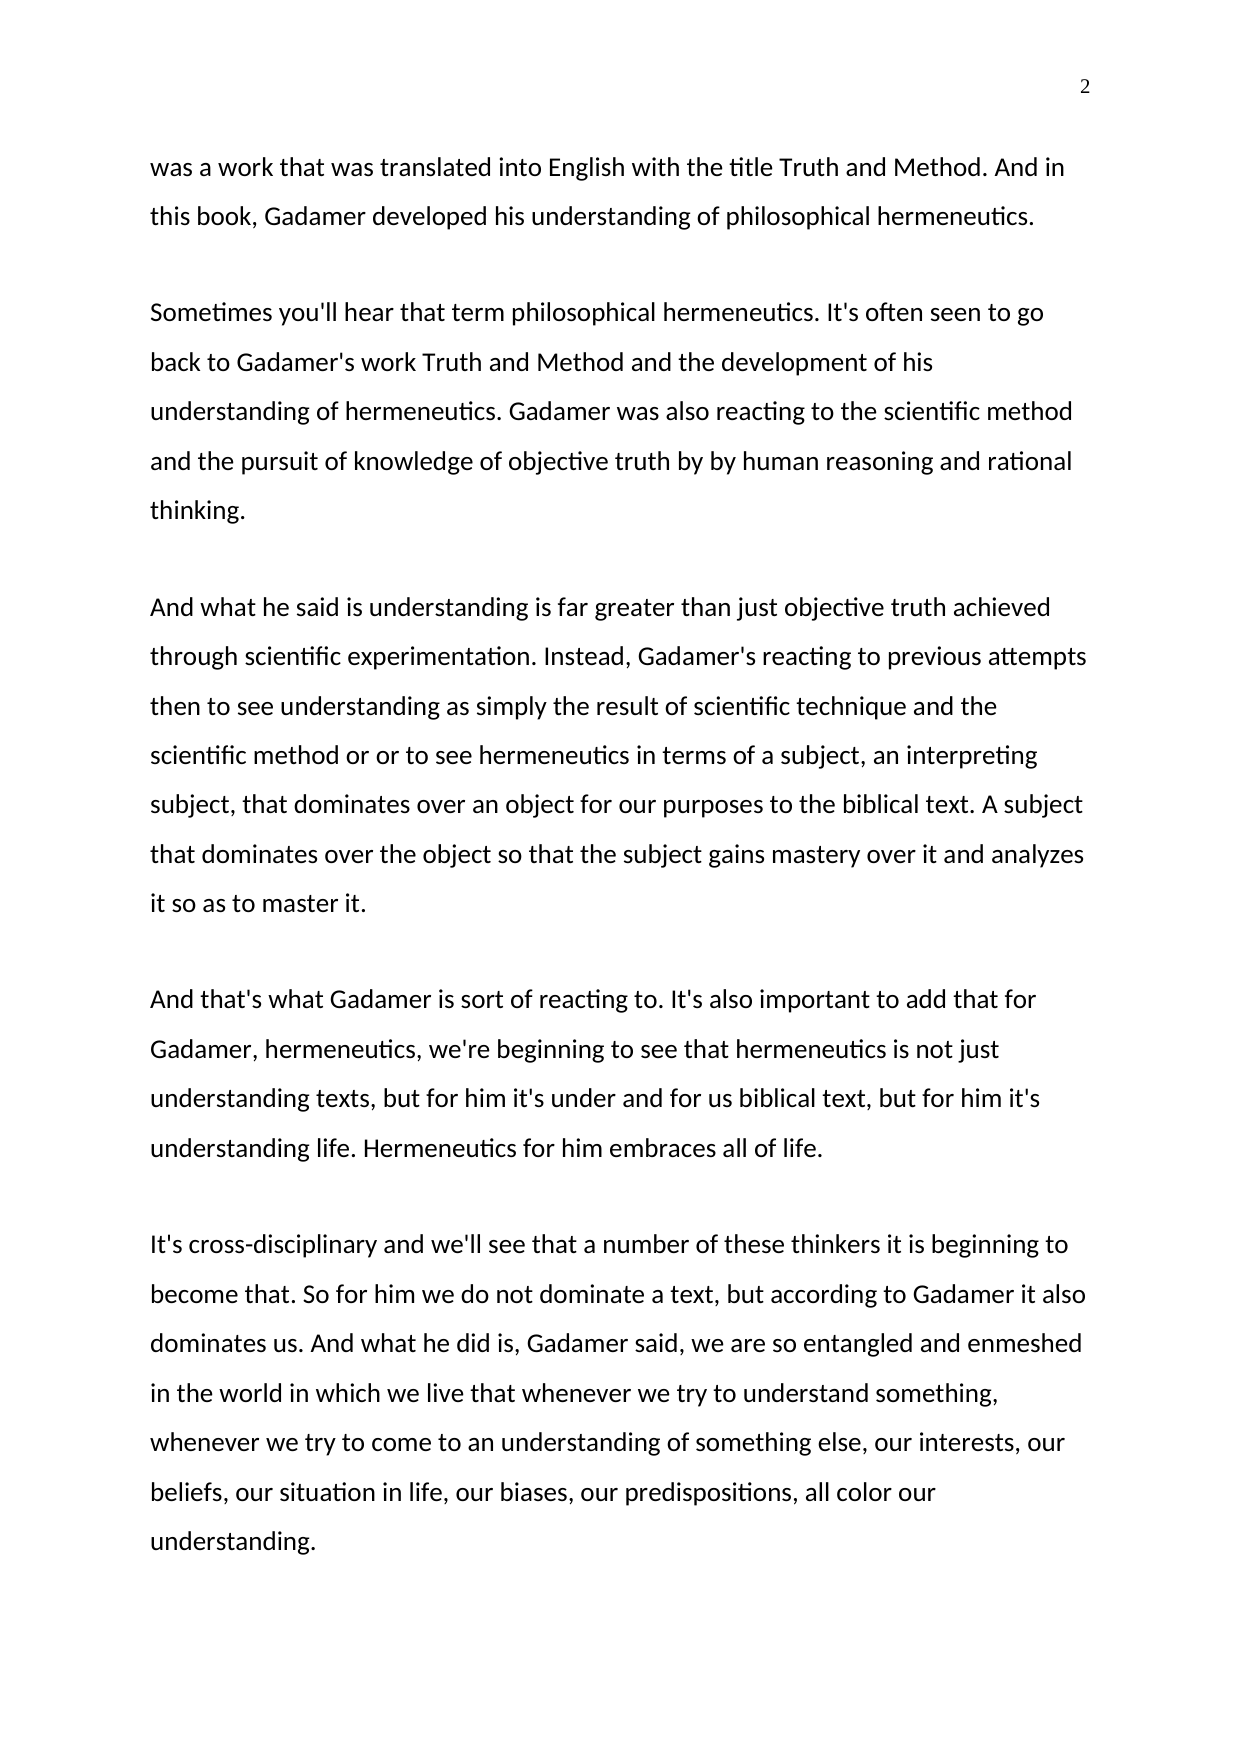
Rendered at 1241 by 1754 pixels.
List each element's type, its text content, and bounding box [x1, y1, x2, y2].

text Sometimes you'll hear that term philosophical hermeneutics. It's often seen to go back to Gadamer's work Truth and Method and the development of his understanding of hermeneutics. Gadamer was also reacting to the scientific method and the pursuit of knowledge of objective truth by by human reasoning and rational thinking. [150, 296, 1090, 527]
text It's cross-disciplinary and we'll see that a number of these thinkers it is beginning to become that. So for him we do not dominate a text, but according to Gadamer it also dominates us. And what he did is, Gadamer said, we are so entangled and enmeshed in the world in which we live that whenever we try to understand something, whenever we try to come to an understanding of something else, our interests, our beliefs, our situation in life, our biases, our predispositions, all color our understanding. [150, 1227, 1090, 1557]
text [150, 150, 1090, 232]
text And what he said is understanding is far greater than just objective truth achieved through scientific experimentation. Instead, Gadamer's reacting to previous attempts then to see understanding as simply the result of scientific technique and the scientific method or or to see hermeneutics in terms of a subject, an interpreting subject, that dominates over an object for our purposes to the biblical text. A subject that dominates over the object so that the subject gains mastery over it and analyzes it so as to master it. [150, 590, 1090, 919]
text And that's what Gadamer is sort of reacting to. It's also important to add that for Gadamer, hermeneutics, we're beginning to see that hermeneutics is not just understanding texts, but for him it's under and for us biblical text, but for him it's understanding life. Hermeneutics for him embraces all of life. [150, 983, 1090, 1164]
